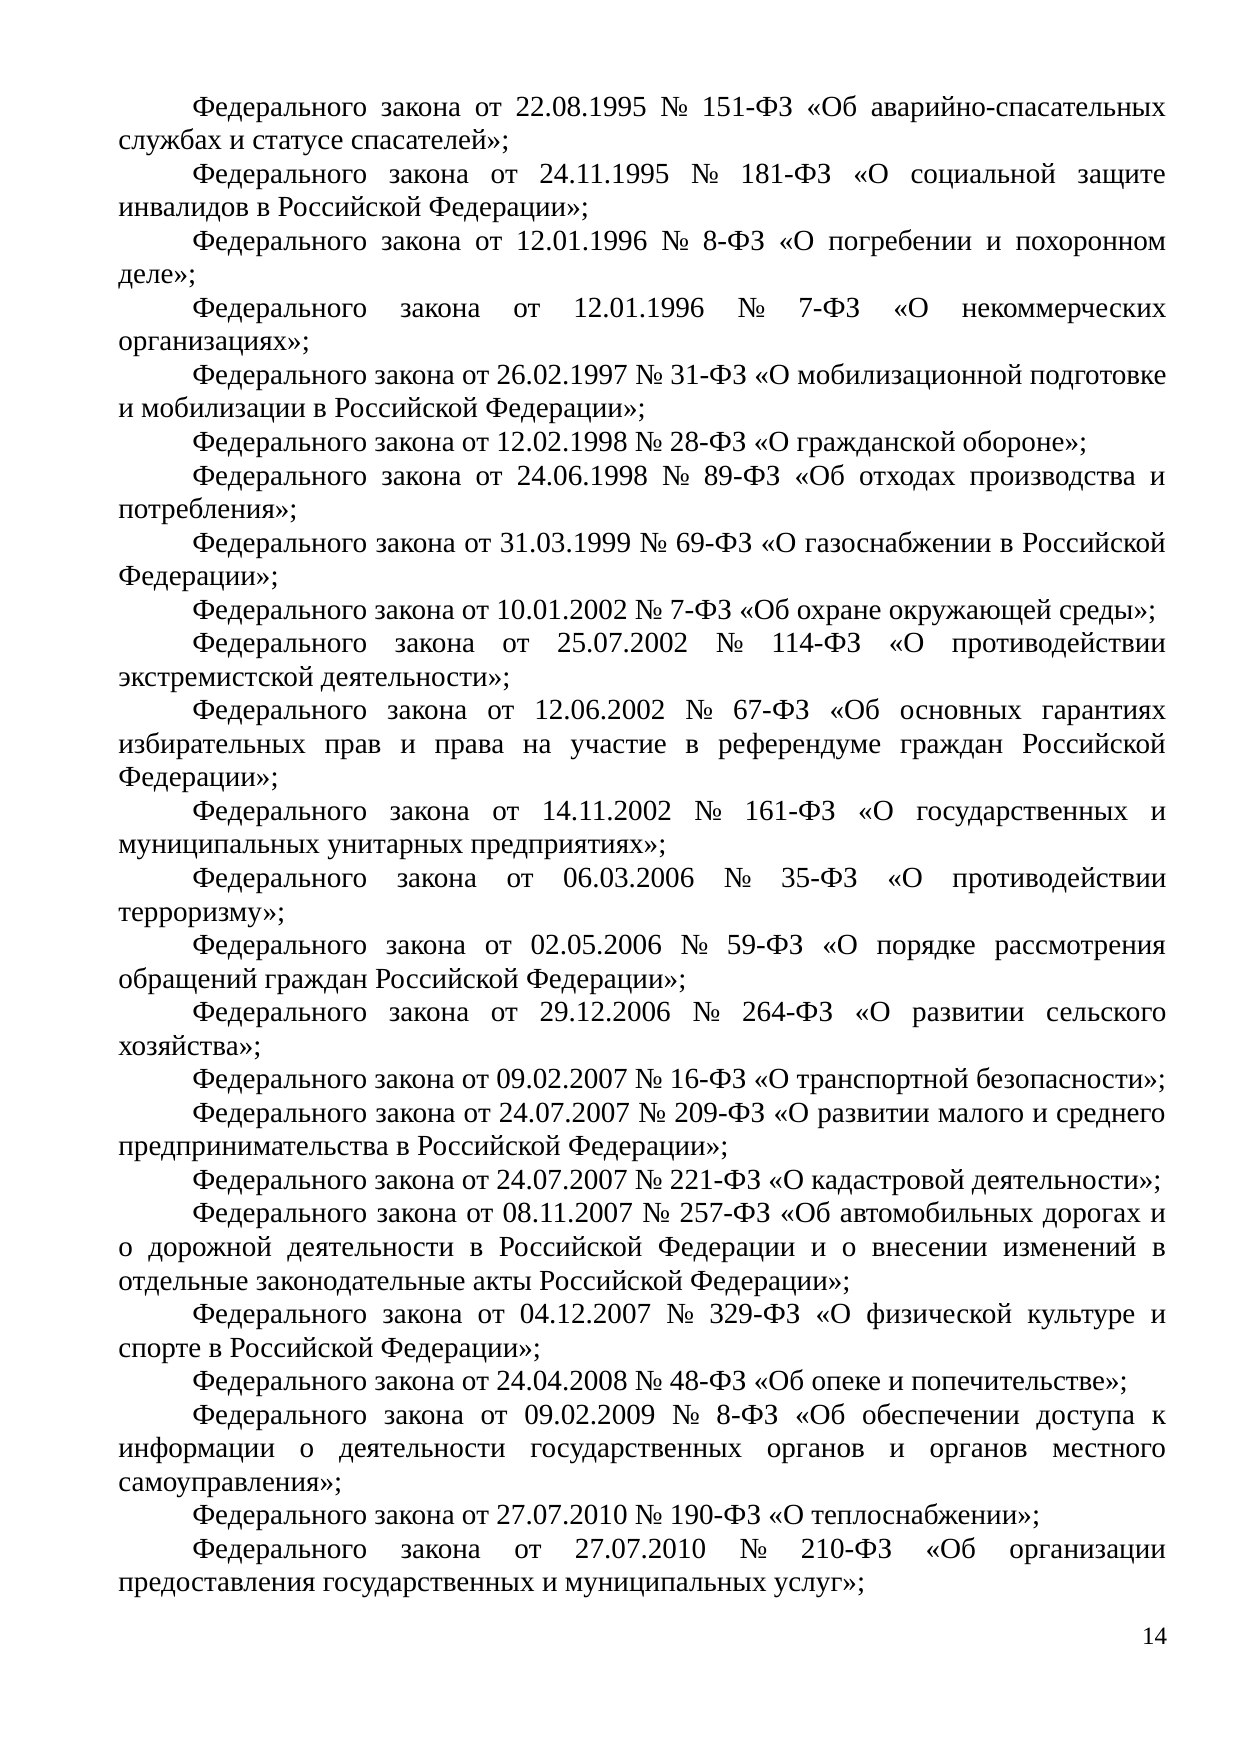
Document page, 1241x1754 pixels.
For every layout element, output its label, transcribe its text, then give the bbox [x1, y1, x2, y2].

text Федерального закона от 27.07.2010 № 210-ФЗ «Об организации предоставления государственных и муниципальных услуг»; [118, 1531, 1167, 1598]
text Федерального закона от 24.04.2008 № 48-ФЗ «Об опеке и попечительстве»; [118, 1363, 1167, 1397]
text Федерального закона от 06.03.2006 № 35-ФЗ «О противодействии терроризму»; [118, 860, 1167, 927]
text Федерального закона от 24.06.1998 № 89-ФЗ «Об отходах производства и потребления»; [118, 458, 1167, 525]
text Федерального закона от 12.01.1996 № 8-ФЗ «О погребении и похоронном деле»; [118, 223, 1167, 290]
text Федерального закона от 27.07.2010 № 190-ФЗ «О теплоснабжении»; [118, 1497, 1167, 1531]
text Федерального закона от 31.03.1999 № 69-ФЗ «О газоснабжении в Российской Федерации»; [118, 525, 1167, 592]
text Федерального закона от 04.12.2007 № 329-ФЗ «О физической культуре и спорте в Российской Федерации»; [118, 1296, 1167, 1363]
text Федерального закона от 24.11.1995 № 181-ФЗ «О социальной защите инвалидов в Российской Федерации»; [118, 156, 1167, 223]
text Федерального закона от 02.05.2006 № 59-ФЗ «О порядке рассмотрения обращений граждан Российской Федерации»; [118, 927, 1167, 994]
text Федерального закона от 26.02.1997 № 31-ФЗ «О мобилизационной подготовке и мобилизации в Российской Федерации»; [118, 357, 1167, 424]
text Федерального закона от 12.01.1996 № 7-ФЗ «О некоммерческих организациях»; [118, 290, 1167, 357]
text Федерального закона от 14.11.2002 № 161-ФЗ «О государственных и муниципальных унитарных предприятиях»; [118, 793, 1167, 860]
text Федерального закона от 09.02.2007 № 16-ФЗ «О транспортной безопасности»; [118, 1061, 1167, 1095]
text Федерального закона от 12.06.2002 № 67-ФЗ «Об основных гарантиях избирательных прав и права на участие в референдуме граждан Российской Федерации»; [118, 692, 1167, 793]
text Федерального закона от 12.02.1998 № 28-ФЗ «О гражданской обороне»; [118, 424, 1167, 458]
text Федерального закона от 24.07.2007 № 221-ФЗ «О кадастровой деятельности»; [118, 1162, 1167, 1196]
text Федерального закона от 29.12.2006 № 264-ФЗ «О развитии сельского хозяйства»; [118, 994, 1167, 1061]
text Федерального закона от 10.01.2002 № 7-ФЗ «Об охране окружающей среды»; [118, 592, 1167, 625]
text Федерального закона от 08.11.2007 № 257-ФЗ «Об автомобильных дорогах и о дорожной деятельности в Российской Федерации и о внесении изменений в отдельные законодательные акты Российской Федерации»; [118, 1196, 1167, 1296]
text Федерального закона от 09.02.2009 № 8-ФЗ «Об обеспечении доступа к информации о деятельности государственных органов и органов местного самоуправления»; [118, 1397, 1167, 1497]
text Федерального закона от 22.08.1995 № 151-ФЗ «Об аварийно-спасательных службах и статусе спасателей»; [118, 89, 1167, 156]
text Федерального закона от 24.07.2007 № 209-ФЗ «О развитии малого и среднего предпринимательства в Российской Федерации»; [118, 1095, 1167, 1162]
text Федерального закона от 25.07.2002 № 114-ФЗ «О противодействии экстремистской деятельности»; [118, 625, 1167, 692]
